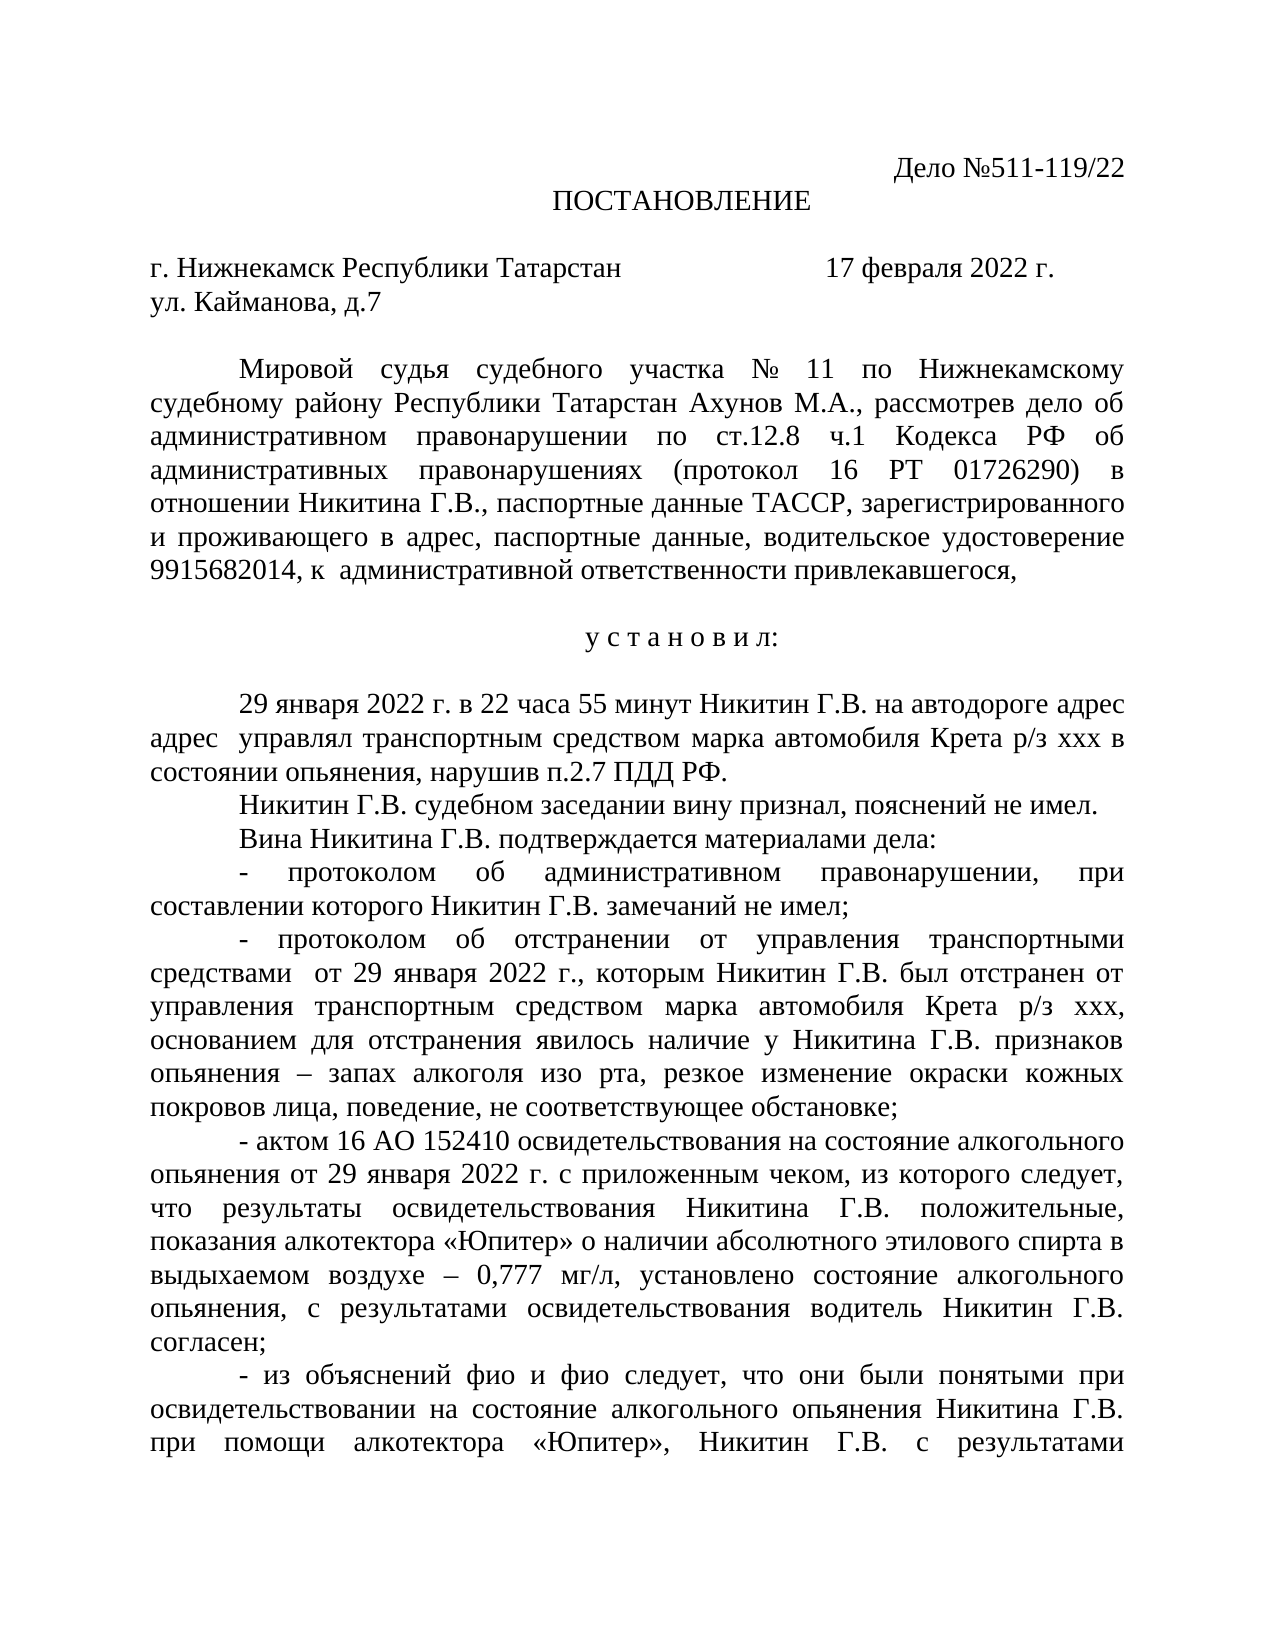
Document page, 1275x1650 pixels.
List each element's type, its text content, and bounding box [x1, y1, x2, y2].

text ПОСТАНОВЛЕНИЕ [150, 183, 1125, 217]
text - протоколом об административном правонарушении, при составлении которого Никитин Г.В. замечаний не имел; [150, 854, 1125, 921]
text - актом 16 АО 152410 освидетельствования на состояние алкогольного опьянения от 29 января 2022 г. с приложенным чеком, из которого следует, что результаты освидетельствования Никитина Г.В. положительные, показания алкотектора «Юпитер» о наличии абсолютного этилового спирта в выдыхаемом воздухе – 0,777 мг/л, установлено состояние алкогольного опьянения, с результатами освидетельствования водитель Никитин Г.В. согласен; [150, 1123, 1125, 1357]
text у с т а н о в и л: [150, 619, 1125, 653]
text - протоколом об отстранении от управления транспортными средствами от 29 января 2022 г., которым Никитин Г.В. был отстранен от управления транспортным средством марка автомобиля Крета р/з ххх, основанием для отстранения явилось наличие у Никитина Г.В. признаков опьянения – запах алкоголя изо рта, резкое изменение окраски кожных покровов лица, поведение, не соответствующее обстановке; [150, 921, 1125, 1123]
text г. Нижнекамск Республики Татарстан 17 февраля 2022 г. [150, 251, 1125, 284]
text Никитин Г.В. судебном заседании вину признал, пояснений не имел. [150, 787, 1125, 821]
text Дело №511-119/22 [150, 150, 1125, 183]
text Мировой судья судебного участка № 11 по Нижнекамскому судебному району Республики Татарстан Ахунов М.А., рассмотрев дело об административном правонарушении по ст.12.8 ч.1 Кодекса РФ об административных правонарушениях (протокол 16 РТ 01726290) в отношении Никитина Г.В., паспортные данные ТАССР, зарегистрированного и проживающего в адрес, паспортные данные, водительское удостоверение 9915682014, к административной ответственности привлекавшегося, [150, 351, 1125, 586]
text Вина Никитина Г.В. подтверждается материалами дела: [150, 821, 1125, 854]
text 29 января 2022 г. в 22 часа 55 минут Никитин Г.В. на автодороге адрес адрес управлял транспортным средством марка автомобиля Крета р/з ххх в состоянии опьянения, нарушив п.2.7 ПДД РФ. [150, 687, 1125, 787]
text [150, 1357, 1125, 1458]
text ул. Кайманова, д.7 [150, 284, 1125, 318]
